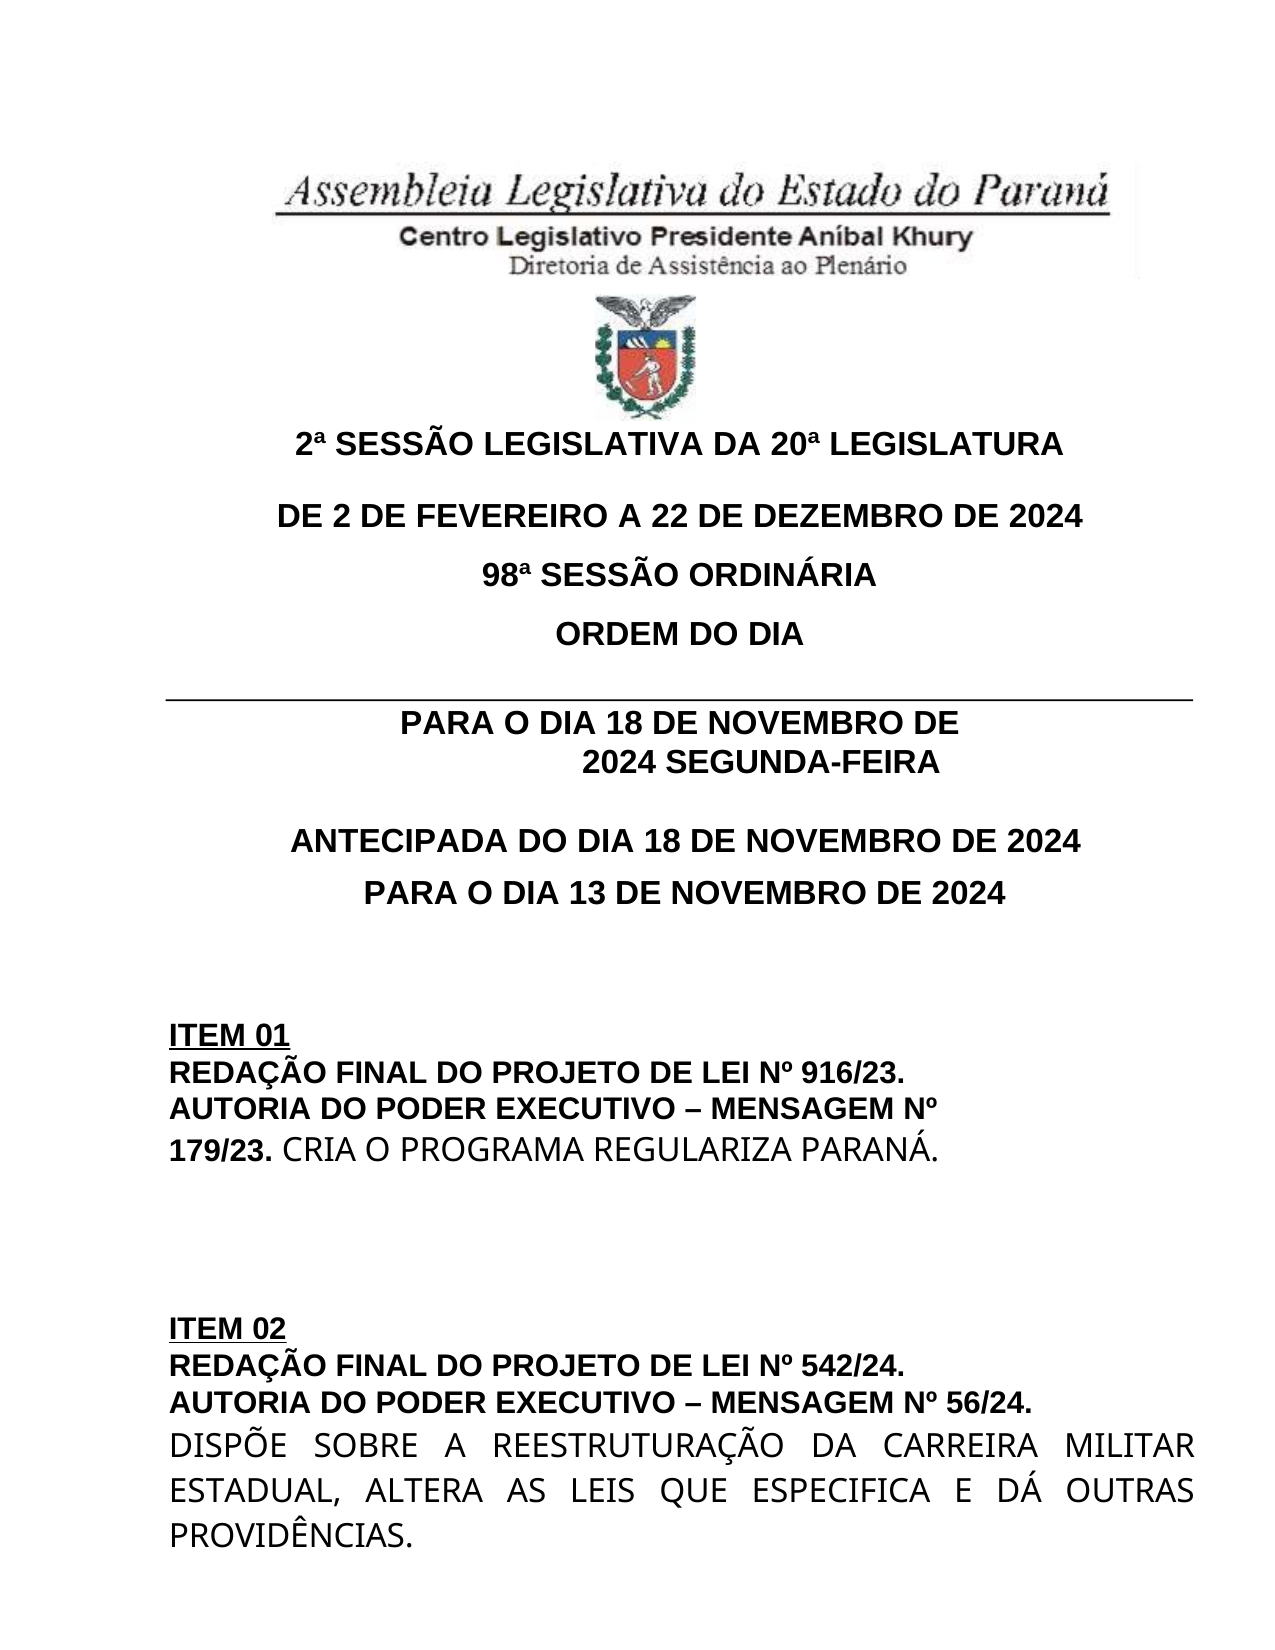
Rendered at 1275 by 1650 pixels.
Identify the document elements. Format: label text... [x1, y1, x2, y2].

text REDAÇÃO FINAL DO PROJETO DE LEI Nº 542/24. AUTORIA DO PODER EXECUTIVO – MENSAGEM Nº 56/24. [169, 1347, 1039, 1420]
text ITEM 01 [169, 1016, 1200, 1053]
text REDAÇÃO FINAL DO PROJETO DE LEI Nº 916/23. AUTORIA DO PODER EXECUTIVO – MENSAGEM Nº 179/23. CRIA O PROGRAMA REGULARIZA PARANÁ. [169, 1054, 1046, 1172]
text ITEM 02 [169, 1310, 1200, 1346]
text DISPÕE SOBRE A REESTRUTURAÇÃO DA CARREIRA MILITAR ESTADUAL, ALTERA AS LEIS QUE ESPECIFICA E DÁ OUTRAS PROVIDÊNCIAS. [169, 1421, 1196, 1558]
picture [271, 162, 1140, 279]
text DE 2 DE FEVEREIRO A 22 DE DEZEMBRO DE 2024 98ª SESSÃO ORDINÁRIA [257, 496, 1102, 594]
text PARA O DIA 18 DE NOVEMBRO DE 2024 SEGUNDA-FEIRA [400, 697, 1039, 781]
text 2ª SESSÃO LEGISLATIVA DA 20ª LEGISLATURA [257, 295, 1102, 462]
text ORDEM DO DIA [258, 615, 1102, 653]
text ANTECIPADA DO DIA 18 DE NOVEMBRO DE 2024 PARA O DIA 13 DE NOVEMBRO DE 2024 [290, 821, 1163, 911]
